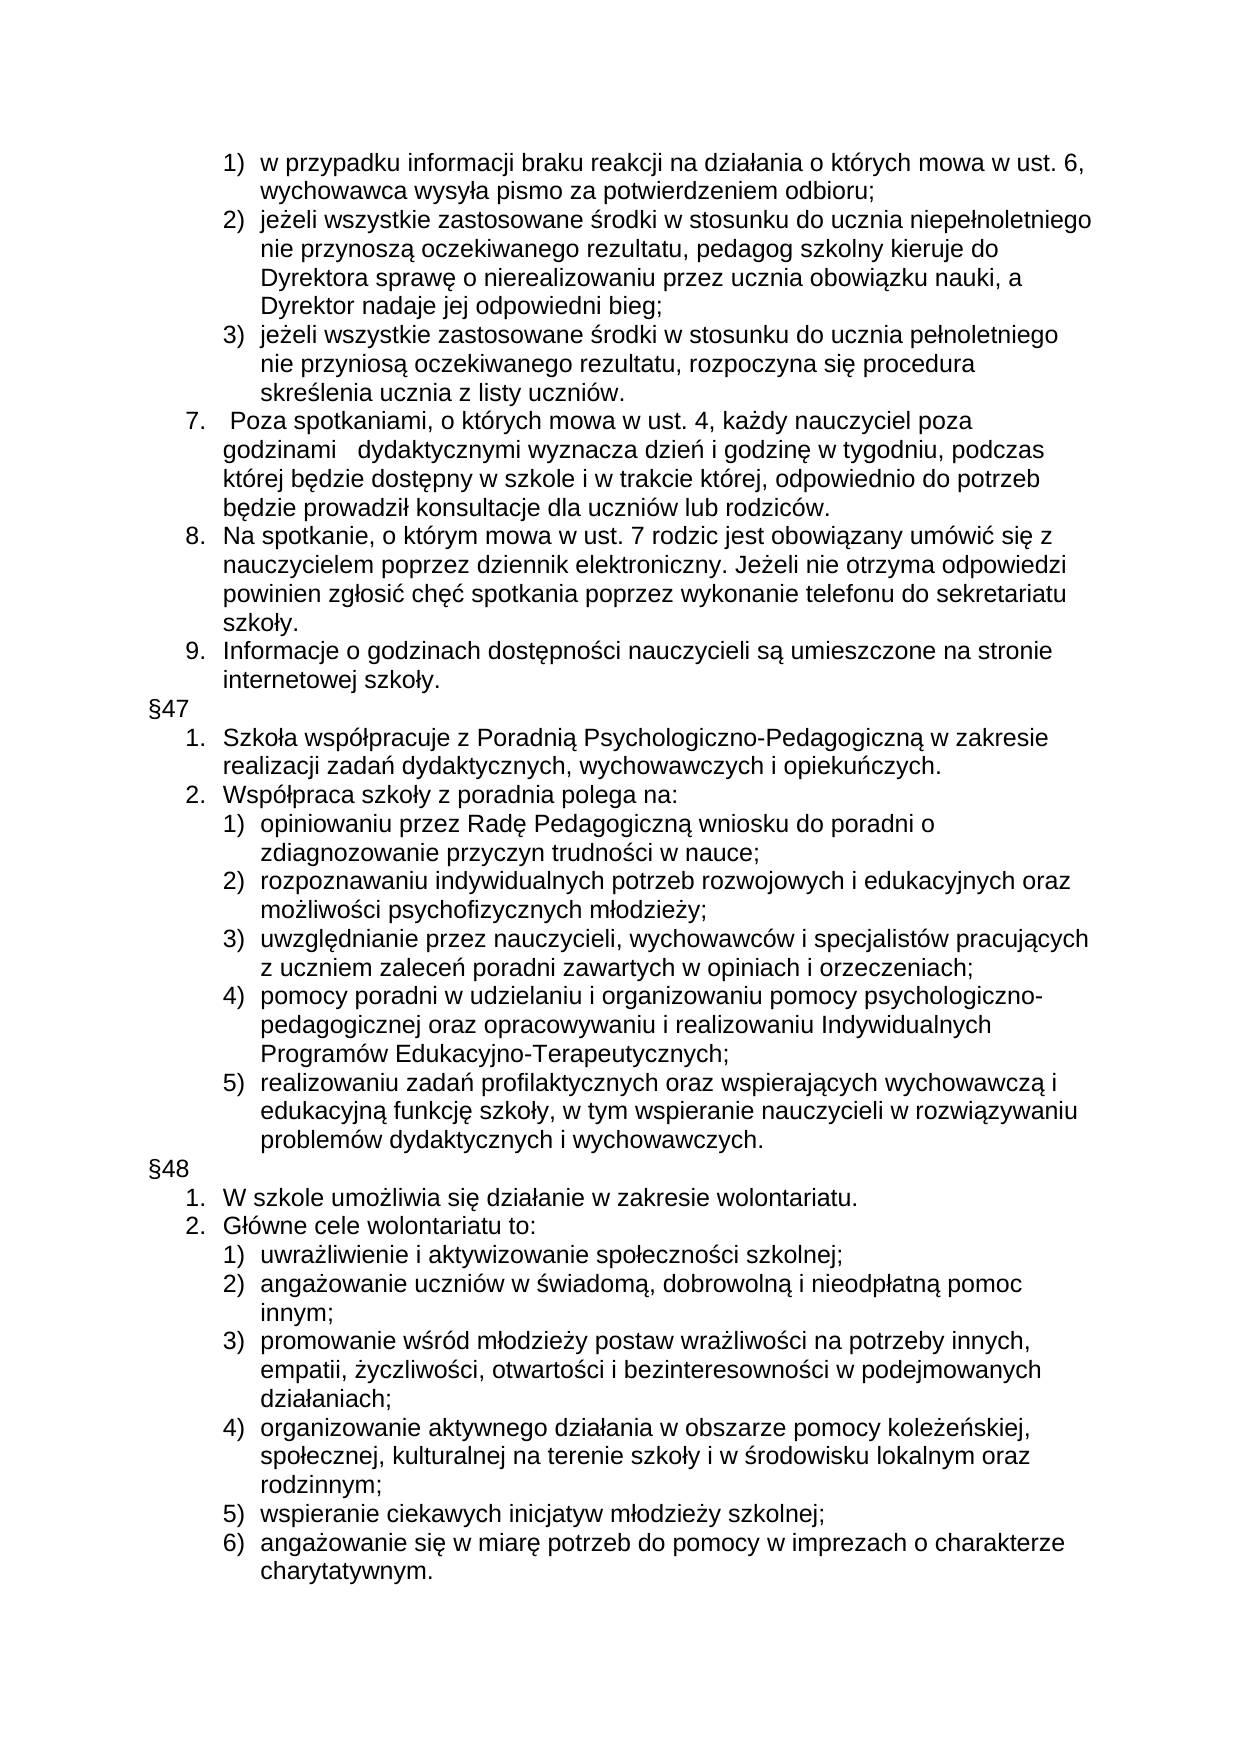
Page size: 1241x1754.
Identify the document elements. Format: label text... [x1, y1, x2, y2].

list w przypadku informacji braku reakcji na działania o których mowa w ust. 6, wychowawca wysyła pismo za potwierdzeniem odbioru; [223, 148, 1093, 205]
list jeżeli wszystkie zastosowane środki w stosunku do ucznia niepełnoletniego nie przynoszą oczekiwanego rezultatu, pedagog szkolny kieruje do Dyrektora sprawę o nierealizowaniu przez ucznia obowiązku nauki, a Dyrektor nadaje jej odpowiedni bieg; [223, 205, 1093, 320]
list uwzględnianie przez nauczycieli, wychowawców i specjalistów pracujących z uczniem zaleceń poradni zawartych w opiniach i orzeczeniach; [223, 924, 1093, 981]
list Poza spotkaniami, o których mowa w ust. 4, każdy nauczyciel poza godzinami dydaktycznymi wyznacza dzień i godzinę w tygodniu, podczas której będzie dostępny w szkole i w trakcie której, odpowiednio do potrzeb będzie prowadził konsultacje dla uczniów lub rodziców. [185, 406, 1093, 521]
list realizowaniu zadań profilaktycznych oraz wspierających wychowawczą i edukacyjną funkcję szkoły, w tym wspieranie nauczycieli w rozwiązywaniu problemów dydaktycznych i wychowawczych. [223, 1068, 1093, 1154]
list jeżeli wszystkie zastosowane środki w stosunku do ucznia pełnoletniego nie przyniosą oczekiwanego rezultatu, rozpoczyna się procedura skreślenia ucznia z listy uczniów. [223, 320, 1093, 406]
list Współpraca szkoły z poradnia polega na: [185, 780, 1093, 809]
list angażowanie uczniów w świadomą, dobrowolną i nieodpłatną pomoc innym; [223, 1269, 1093, 1326]
list promowanie wśród młodzieży postaw wrażliwości na potrzeby innych, empatii, życzliwości, otwartości i bezinteresowności w podejmowanych działaniach; [223, 1326, 1093, 1413]
list organizowanie aktywnego działania w obszarze pomocy koleżeńskiej, społecznej, kulturalnej na terenie szkoły i w środowisku lokalnym oraz rodzinnym; [223, 1413, 1093, 1499]
list wspieranie ciekawych inicjatyw młodzieży szkolnej; [223, 1499, 1093, 1528]
list W szkole umożliwia się działanie w zakresie wolontariatu. [185, 1183, 1093, 1211]
list uwrażliwienie i aktywizowanie społeczności szkolnej; [223, 1240, 1093, 1269]
list Na spotkanie, o którym mowa w ust. 7 rodzic jest obowiązany umówić się z nauczycielem poprzez dziennik elektroniczny. Jeżeli nie otrzyma odpowiedzi powinien zgłosić chęć spotkania poprzez wykonanie telefonu do sekretariatu szkoły. [185, 521, 1093, 636]
list rozpoznawaniu indywidualnych potrzeb rozwojowych i edukacyjnych oraz możliwości psychofizycznych młodzieży; [223, 866, 1093, 924]
text §48 [148, 1154, 1093, 1183]
list pomocy poradni w udzielaniu i organizowaniu pomocy psychologiczno-pedagogicznej oraz opracowywaniu i realizowaniu Indywidualnych Programów Edukacyjno-Terapeutycznych; [223, 981, 1093, 1068]
list Informacje o godzinach dostępności nauczycieli są umieszczone na stronie internetowej szkoły. [185, 636, 1093, 694]
list angażowanie się w miarę potrzeb do pomocy w imprezach o charakterze charytatywnym. [223, 1528, 1093, 1585]
list opiniowaniu przez Radę Pedagogiczną wniosku do poradni o zdiagnozowanie przyczyn trudności w nauce; [223, 809, 1093, 866]
text §47 [148, 694, 1093, 723]
list Szkoła współpracuje z Poradnią Psychologiczno-Pedagogiczną w zakresie realizacji zadań dydaktycznych, wychowawczych i opiekuńczych. [185, 723, 1093, 780]
list Główne cele wolontariatu to: [185, 1211, 1093, 1240]
